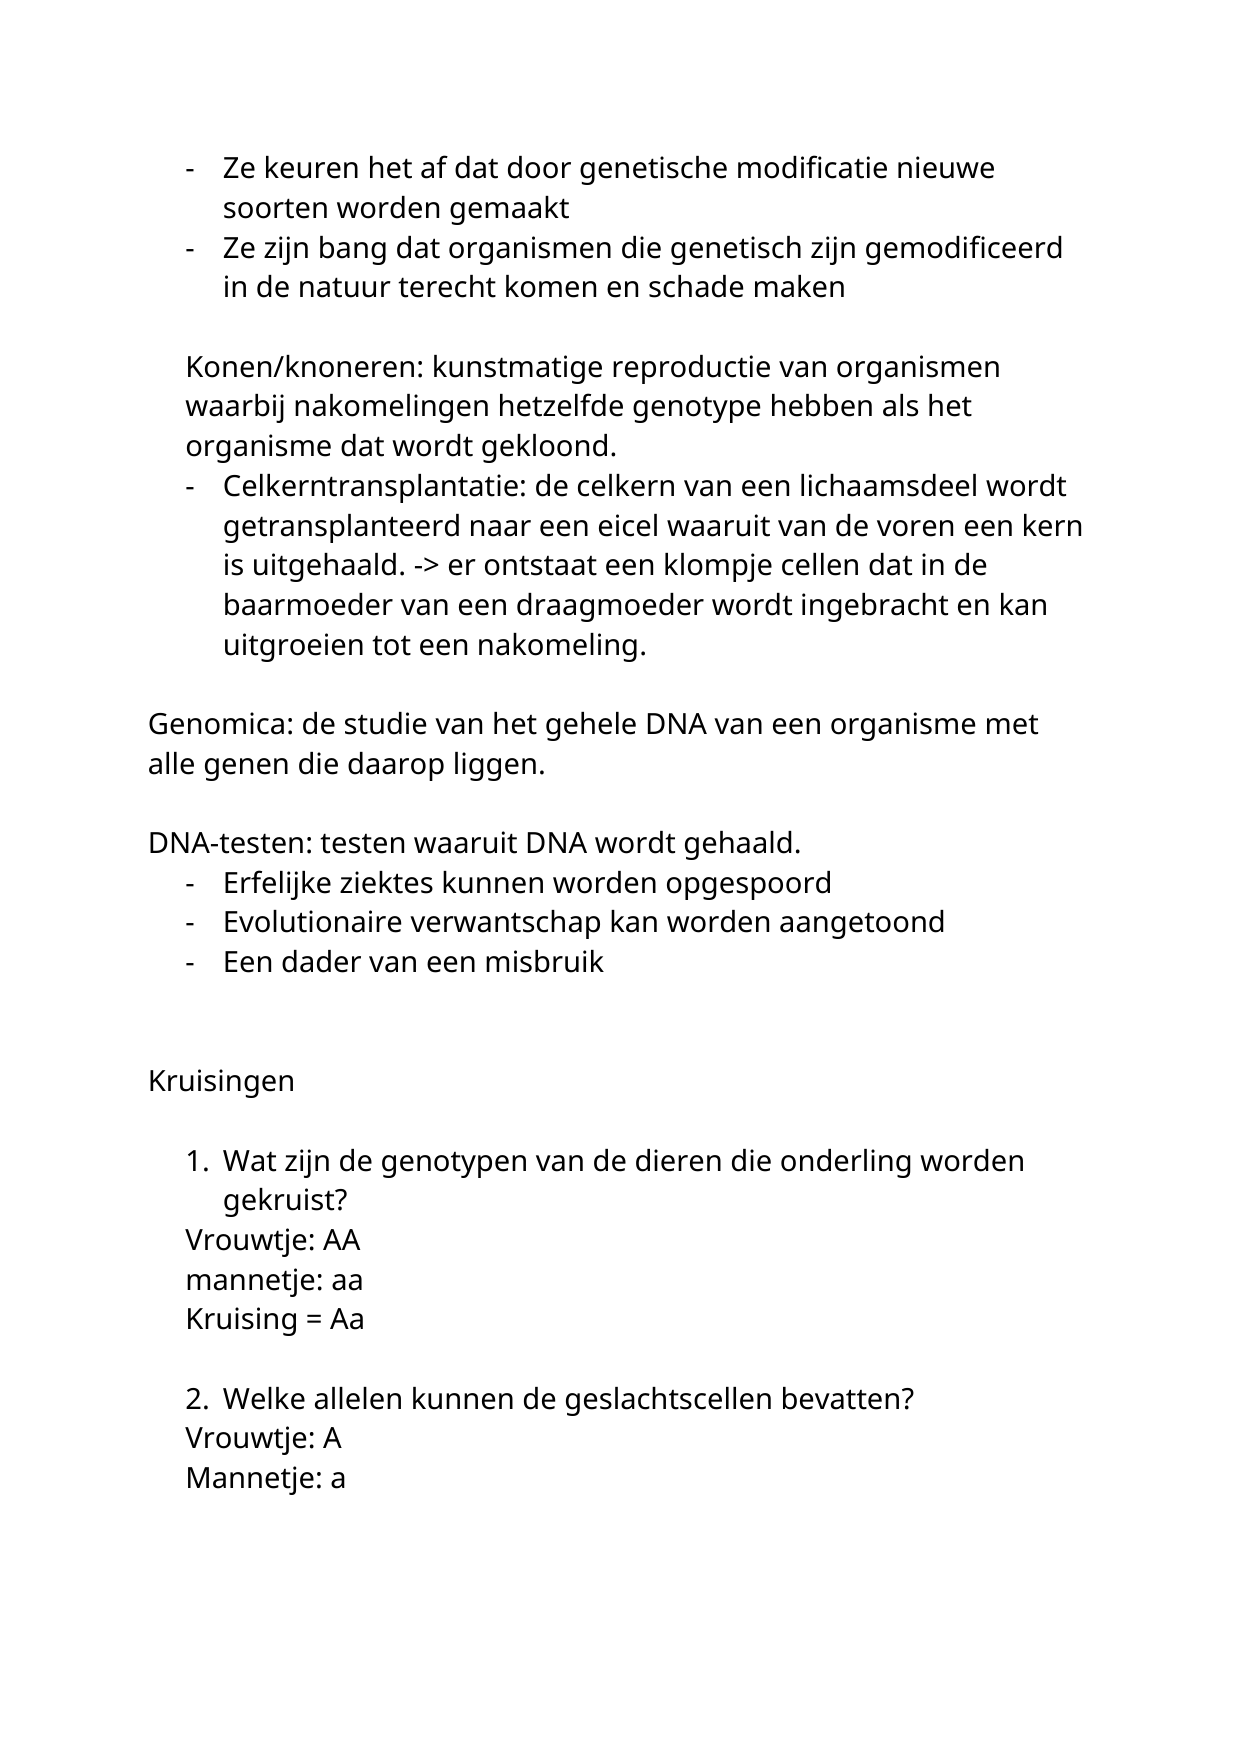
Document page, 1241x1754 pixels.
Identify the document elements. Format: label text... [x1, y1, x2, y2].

list Ze zijn bang dat organismen die genetisch zijn gemodificeerd in de natuur terecht komen en schade maken [185, 227, 1093, 306]
text Vrouwtje: AA mannetje: aa [185, 1219, 1093, 1298]
text Kruisingen [148, 1060, 1093, 1100]
text Mannetje: a [185, 1457, 1093, 1497]
list Wat zijn de genotypen van de dieren die onderling worden gekruist? [185, 1140, 1093, 1219]
list Erfelijke ziektes kunnen worden opgespoord [185, 862, 1093, 902]
list Welke allelen kunnen de geslachtscellen bevatten? [185, 1378, 1093, 1418]
list Een dader van een misbruik [185, 941, 1093, 981]
list Evolutionaire verwantschap kan worden aangetoond [185, 902, 1093, 941]
text Genomica: de studie van het gehele DNA van een organisme met alle genen die daarop liggen. [148, 703, 1093, 783]
text Vrouwtje: A [185, 1418, 1093, 1457]
text Kruising = Aa [185, 1298, 1093, 1338]
list Celkerntransplantatie: de celkern van een lichaamsdeel wordt getransplanteerd naar een eicel waaruit van de voren een kern is uitgehaald. -> er ontstaat een klompje cellen dat in de baarmoeder van een draagmoeder wordt ingebracht en kan uitgroeien tot een nakomeling. [185, 465, 1093, 663]
text Konen/knoneren: kunstmatige reproductie van organismen waarbij nakomelingen hetzelfde genotype hebben als het organisme dat wordt gekloond. [185, 346, 1093, 465]
text DNA-testen: testen waaruit DNA wordt gehaald. [148, 822, 1093, 862]
list Ze keuren het af dat door genetische modificatie nieuwe soorten worden gemaakt [185, 148, 1093, 227]
